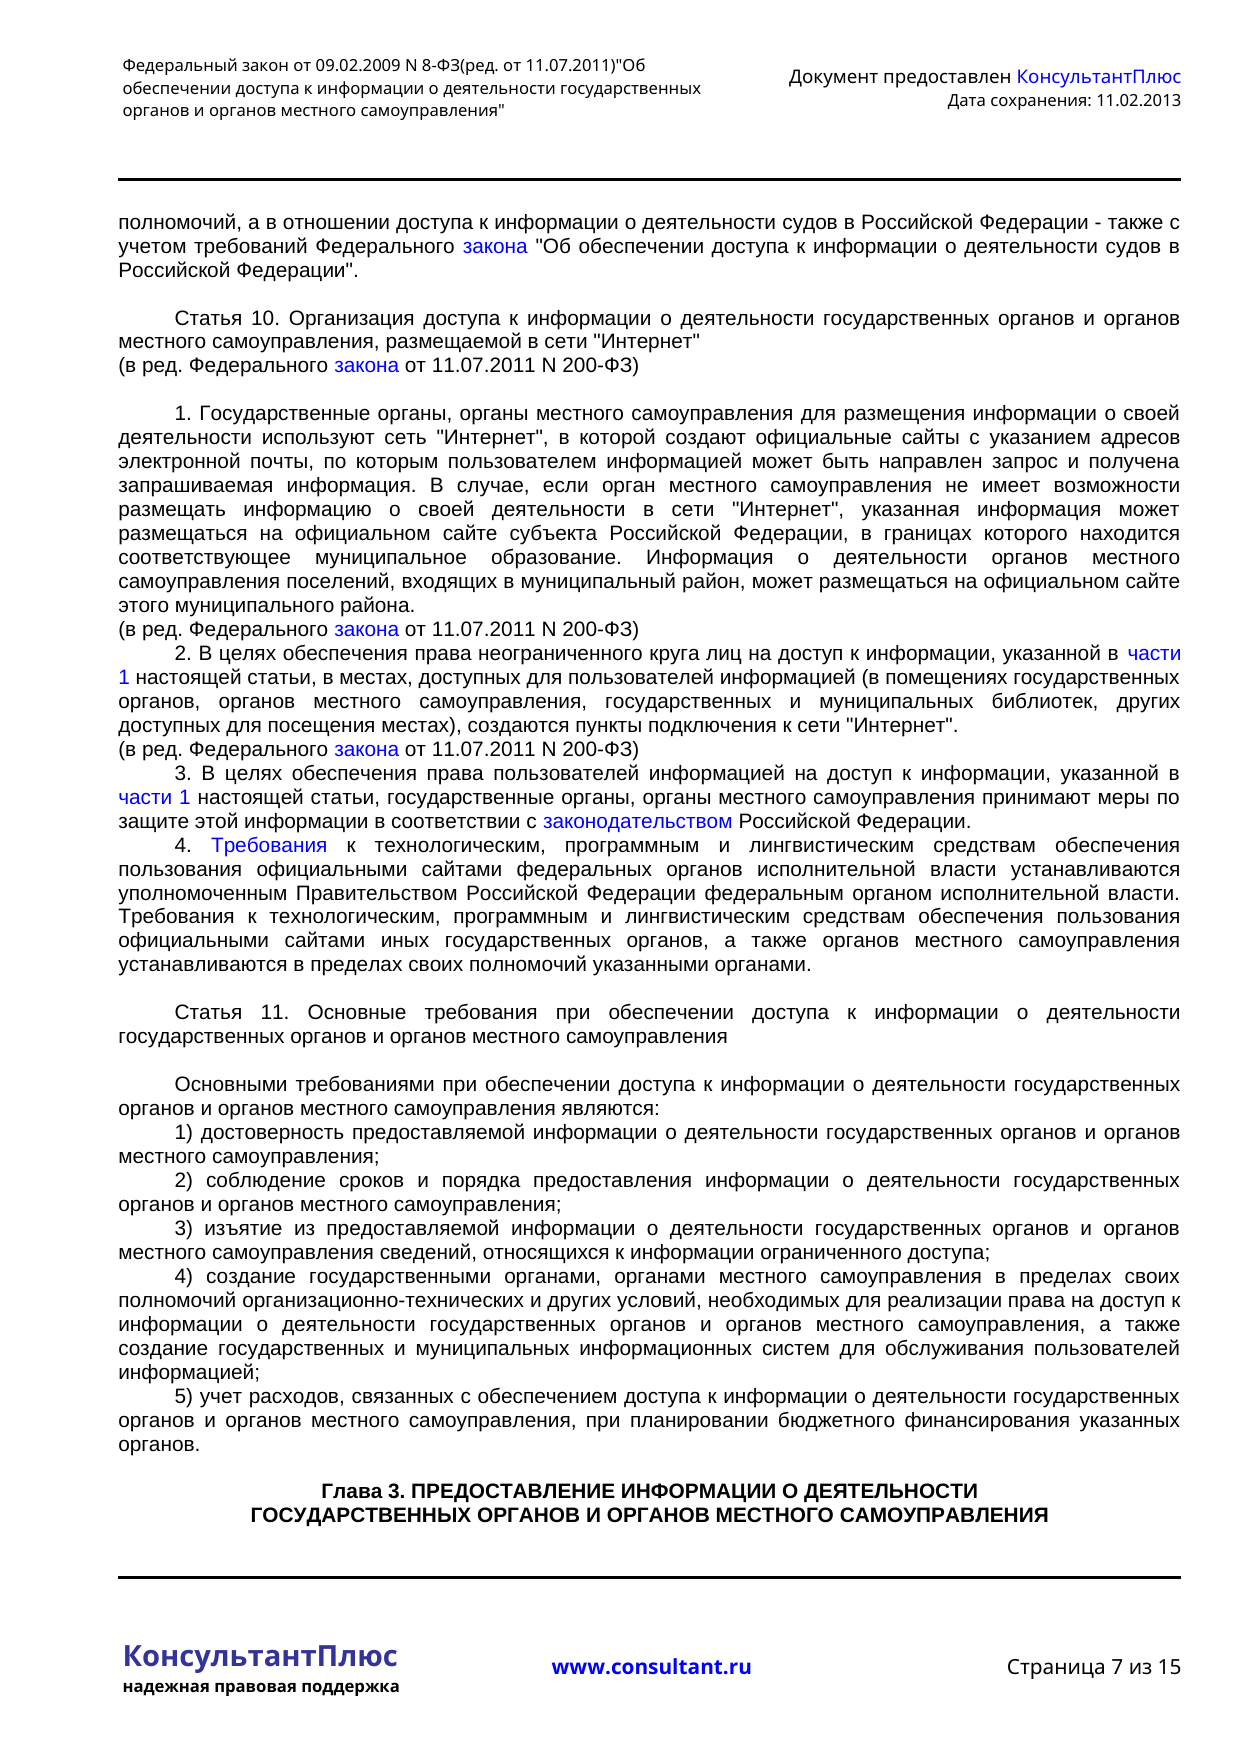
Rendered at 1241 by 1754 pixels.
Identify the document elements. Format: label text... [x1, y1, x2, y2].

text 3) изъятие из предоставляемой информации о деятельности государственных органов и органов местного самоуправления сведений, относящихся к информации ограниченного доступа; [118, 1216, 1181, 1264]
text Основными требованиями при обеспечении доступа к информации о деятельности государственных органов и органов местного самоуправления являются: [118, 1072, 1181, 1120]
text 3. В целях обеспечения права пользователей информацией на доступ к информации, указанной в части 1 настоящей статьи, государственные органы, органы местного самоуправления принимают меры по защите этой информации в соответствии с законодательством Российской Федерации. [118, 761, 1181, 832]
text 1. Государственные органы, органы местного самоуправления для размещения информации о своей деятельности используют сеть "Интернет", в которой создают официальные сайты с указанием адресов электронной почты, по которым пользователем информацией может быть направлен запрос и получена запрашиваемая информация. В случае, если орган местного самоуправления не имеет возможности размещать информацию о своей деятельности в сети "Интернет", указанная информация может размещаться на официальном сайте субъекта Российской Федерации, в границах которого находится соответствующее муниципальное образование. Информация о деятельности органов местного самоуправления поселений, входящих в муниципальный район, может размещаться на официальном сайте этого муниципального района. [118, 401, 1181, 617]
title ГОСУДАРСТВЕННЫХ ОРГАНОВ И ОРГАНОВ МЕСТНОГО САМОУПРАВЛЕНИЯ [118, 1503, 1181, 1527]
text 1) достоверность предоставляемой информации о деятельности государственных органов и органов местного самоуправления; [118, 1120, 1181, 1168]
text 2. В целях обеспечения права неограниченного круга лиц на доступ к информации, указанной в части 1 настоящей статьи, в местах, доступных для пользователей информацией (в помещениях государственных органов, органов местного самоуправления, государственных и муниципальных библиотек, других доступных для посещения местах), создаются пункты подключения к сети "Интернет". [118, 641, 1181, 737]
text Статья 11. Основные требования при обеспечении доступа к информации о деятельности государственных органов и органов местного самоуправления [118, 1000, 1181, 1048]
text Статья 10. Организация доступа к информации о деятельности государственных органов и органов местного самоуправления, размещаемой в сети "Интернет" [118, 305, 1181, 353]
text (в ред. Федерального закона от 11.07.2011 N 200-ФЗ) [118, 617, 1181, 641]
title Глава 3. ПРЕДОСТАВЛЕНИЕ ИНФОРМАЦИИ О ДЕЯТЕЛЬНОСТИ [118, 1479, 1181, 1503]
text 5) учет расходов, связанных с обеспечением доступа к информации о деятельности государственных органов и органов местного самоуправления, при планировании бюджетного финансирования указанных органов. [118, 1383, 1181, 1455]
text 4) создание государственными органами, органами местного самоуправления в пределах своих полномочий организационно-технических и других условий, необходимых для реализации права на доступ к информации о деятельности государственных органов и органов местного самоуправления, а также создание государственных и муниципальных информационных систем для обслуживания пользователей информацией; [118, 1264, 1181, 1383]
text (в ред. Федерального закона от 11.07.2011 N 200-ФЗ) [118, 353, 1181, 377]
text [118, 209, 1181, 281]
text 2) соблюдение сроков и порядка предоставления информации о деятельности государственных органов и органов местного самоуправления; [118, 1168, 1181, 1216]
text 4. Требования к технологическим, программным и лингвистическим средствам обеспечения пользования официальными сайтами федеральных органов исполнительной власти устанавливаются уполномоченным Правительством Российской Федерации федеральным органом исполнительной власти. Требования к технологическим, программным и лингвистическим средствам обеспечения пользования официальными сайтами иных государственных органов, а также органов местного самоуправления устанавливаются в пределах своих полномочий указанными органами. [118, 832, 1181, 976]
text (в ред. Федерального закона от 11.07.2011 N 200-ФЗ) [118, 737, 1181, 761]
